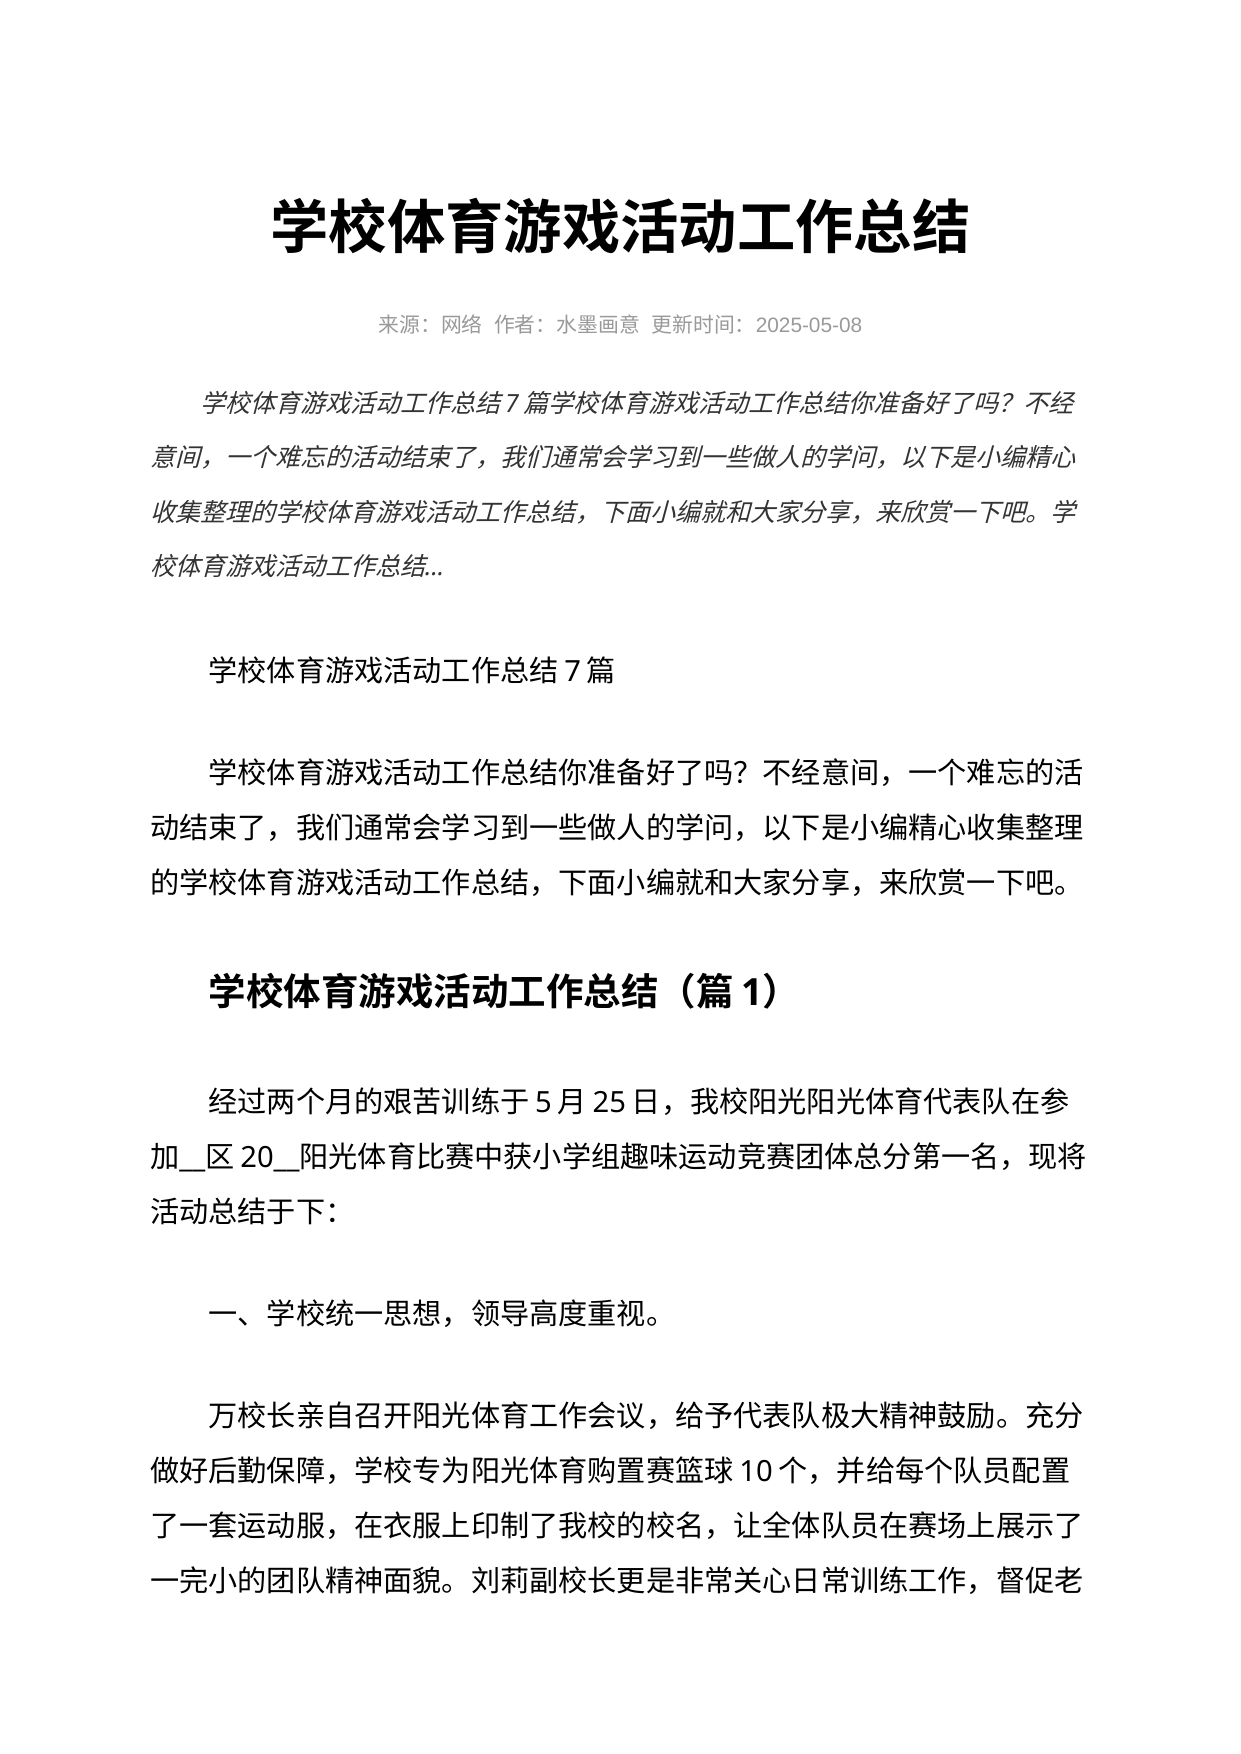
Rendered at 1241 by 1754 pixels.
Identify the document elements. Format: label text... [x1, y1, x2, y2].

text 经过两个月的艰苦训练于5月25日，我校阳光阳光体育代表队在参加__区20__阳光体育比赛中获小学组趣味运动竞赛团体总分第一名，现将活动总结于下： [150, 1079, 1090, 1231]
text 一、学校统一思想，领导高度重视。 [150, 1291, 1090, 1333]
text 学校体育游戏活动工作总结你准备好了吗？不经意间，一个难忘的活动结束了，我们通常会学习到一些做人的学问，以下是小编精心收集整理的学校体育游戏活动工作总结，下面小编就和大家分享，来欣赏一下吧。 [150, 750, 1090, 902]
subtitle 学校体育游戏活动工作总结 [150, 181, 1090, 266]
text 学校体育游戏活动工作总结7篇 [150, 648, 1090, 690]
text 来源：网络 作者：水墨画意 更新时间：2025-05-08 [150, 313, 1090, 337]
text 学校体育游戏活动工作总结（篇1） [150, 961, 1090, 1016]
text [150, 1392, 1090, 1599]
text 学校体育游戏活动工作总结7篇学校体育游戏活动工作总结你准备好了吗？不经意间，一个难忘的活动结束了，我们通常会学习到一些做人的学问，以下是小编精心收集整理的学校体育游戏活动工作总结，下面小编就和大家分享，来欣赏一下吧。学校体育游戏活动工作总结... [150, 383, 1090, 583]
